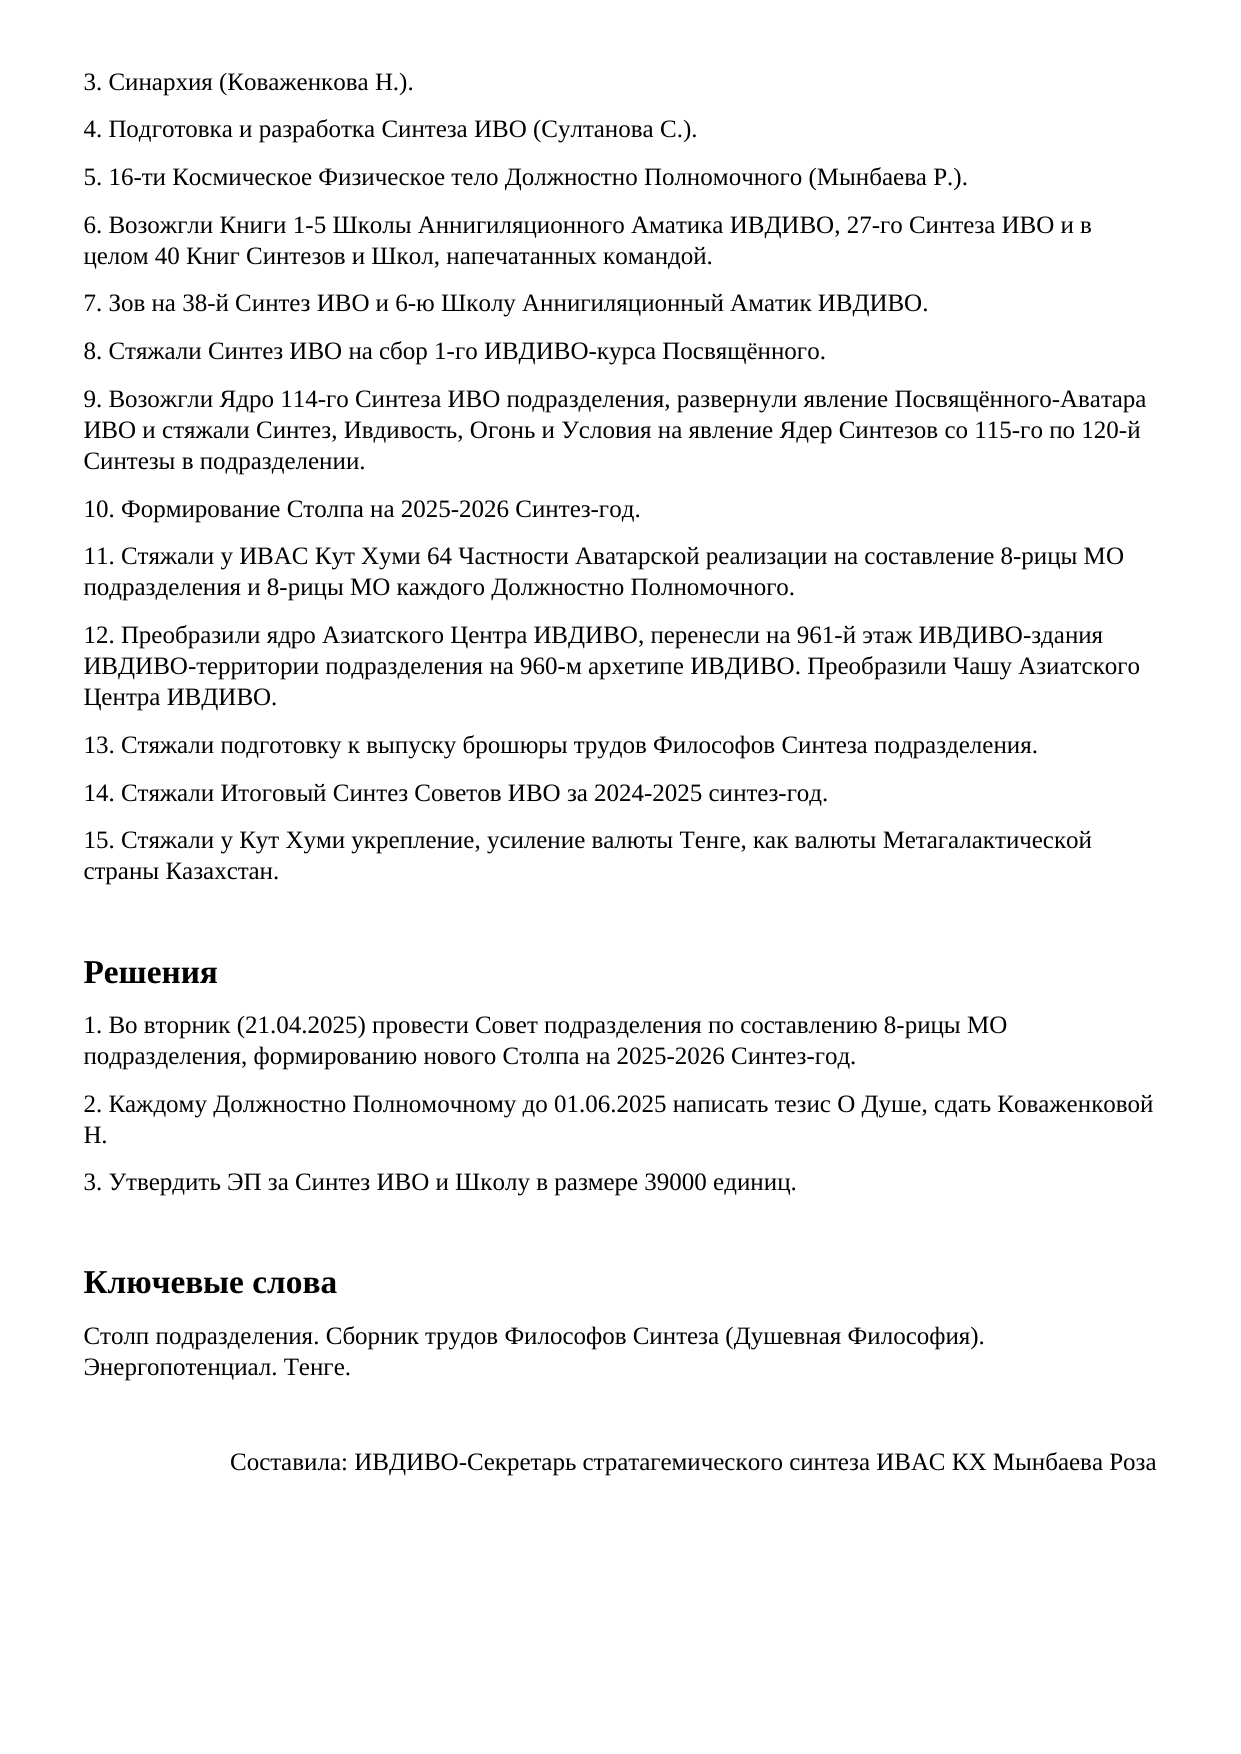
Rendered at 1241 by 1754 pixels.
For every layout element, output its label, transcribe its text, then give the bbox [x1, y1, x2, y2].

text Столп подразделения. Сборник трудов Философов Синтеза (Душевная Философия). Энергопотенциал. Тенге. [83, 1321, 1157, 1381]
text 4. Подготовка и разработка Синтеза ИВО (Султанова С.). [83, 114, 1157, 143]
text 10. Формирование Столпа на 2025-2026 Синтез-год. [83, 494, 1157, 522]
text 15. Стяжали у Кут Хуми укрепление, усиление валюты Тенге, как валюты Метагалактической страны Казахстан. [83, 825, 1157, 885]
text 1. Во вторник (21.04.2025) провести Совет подразделения по составлению 8-рицы МО подразделения, формированию нового Столпа на 2025-2026 Синтез-год. [83, 1010, 1157, 1070]
text 12. Преобразили ядро Азиатского Центра ИВДИВО, перенесли на 961-й этаж ИВДИВО-здания ИВДИВО-территории подразделения на 960-м архетипе ИВДИВО. Преобразили Чашу Азиатского Центра ИВДИВО. [83, 620, 1157, 711]
text 2. Каждому Должностно Полномочному до 01.06.2025 написать тезис О Душе, сдать Коваженковой Н. [83, 1089, 1157, 1148]
text Ключевые слова [83, 1263, 1157, 1301]
text 11. Стяжали у ИВАС Кут Хуми 64 Частности Аватарской реализации на составление 8-рицы МО подразделения и 8-рицы МО каждого Должностно Полномочного. [83, 541, 1157, 601]
text 3. Синархия (Коваженкова Н.). [83, 67, 1157, 95]
text 7. Зов на 38-й Синтез ИВО и 6-ю Школу Аннигиляционный Аматик ИВДИВО. [83, 288, 1157, 317]
text Решения [83, 952, 1157, 990]
text 9. Возожгли Ядро 114-го Синтеза ИВО подразделения, развернули явление Посвящённого-Аватара ИВО и стяжали Синтез, Ивдивость, Огонь и Условия на явление Ядер Синтезов со 115-го по 120-й Синтезы в подразделении. [83, 384, 1157, 475]
text 14. Стяжали Итоговый Синтез Советов ИВО за 2024-2025 синтез-год. [83, 778, 1157, 806]
text 3. Утвердить ЭП за Синтез ИВО и Школу в размере 39000 единиц. [83, 1167, 1157, 1196]
text 5. 16-ти Космическое Физическое тело Должностно Полномочного (Мынбаева Р.). [83, 162, 1157, 191]
text 13. Стяжали подготовку к выпуску брошюры трудов Философов Синтеза подразделения. [83, 730, 1157, 759]
text 6. Возожгли Книги 1-5 Школы Аннигиляционного Аматика ИВДИВО, 27-го Синтеза ИВО и в целом 40 Книг Синтезов и Школ, напечатанных командой. [83, 210, 1157, 269]
text 8. Стяжали Синтез ИВО на сбор 1-го ИВДИВО-курса Посвящённого. [83, 336, 1157, 365]
text Составила: ИВДИВО-Секретарь стратагемического синтеза ИВАС КХ Мынбаева Роза [83, 1447, 1157, 1476]
